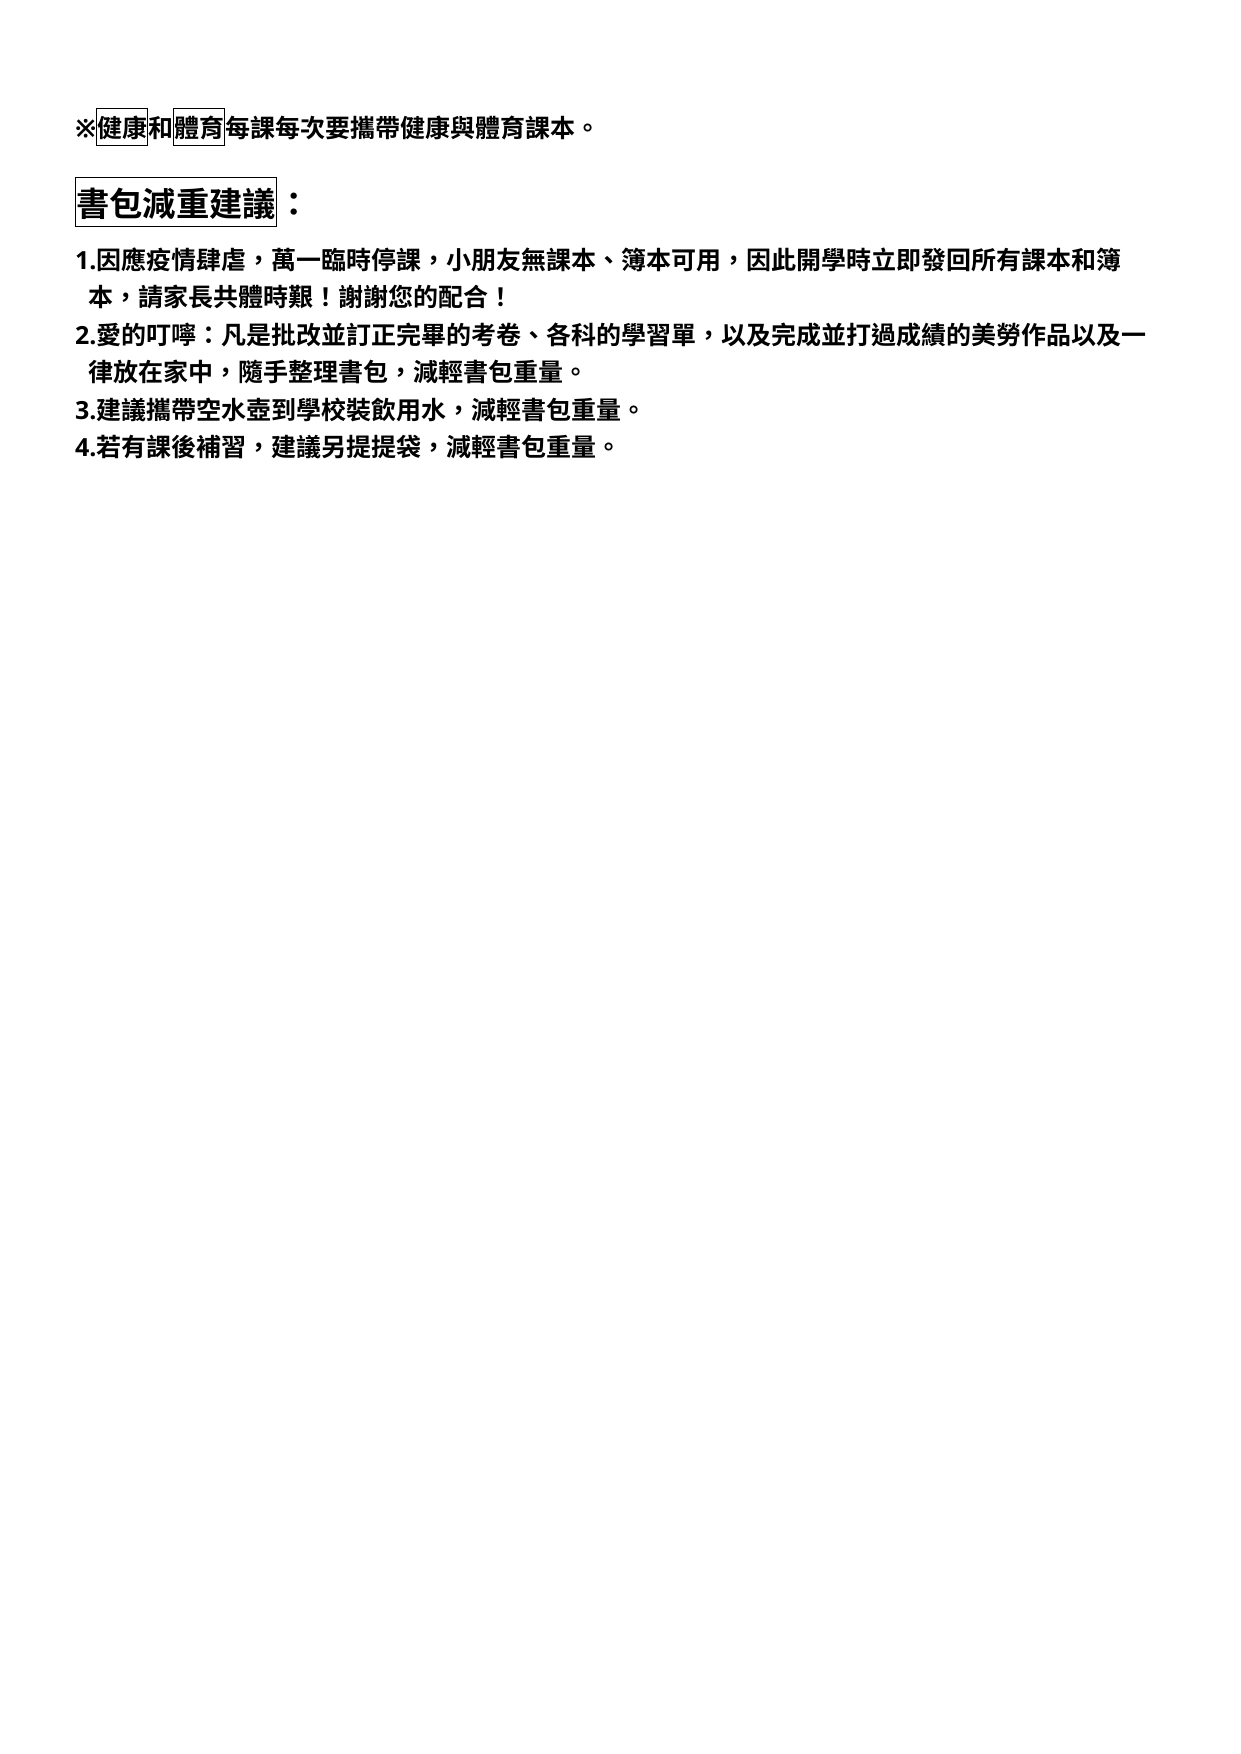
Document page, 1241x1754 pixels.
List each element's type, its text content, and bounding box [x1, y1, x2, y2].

text 3.建議攜帶空水壺到學校裝飲用水，減輕書包重量。 [75, 389, 1165, 427]
text 4.若有課後補習，建議另提提袋，減輕書包重量。 [75, 427, 1165, 464]
text 2.愛的叮嚀：凡是批改並訂正完畢的考卷、各科的學習單，以及完成並打過成績的美勞作品以及一 [75, 314, 1165, 352]
text 書包減重建議： [75, 164, 1165, 239]
text 本，請家長共體時艱！謝謝您的配合！ [75, 277, 1165, 314]
text ※健康和體育每課每次要攜帶健康與體育課本。 [75, 89, 1165, 164]
text 律放在家中，隨手整理書包，減輕書包重量。 [75, 352, 1165, 389]
text 1.因應疫情肆虐，萬一臨時停課，小朋友無課本、簿本可用，因此開學時立即發回所有課本和簿 [75, 239, 1165, 277]
